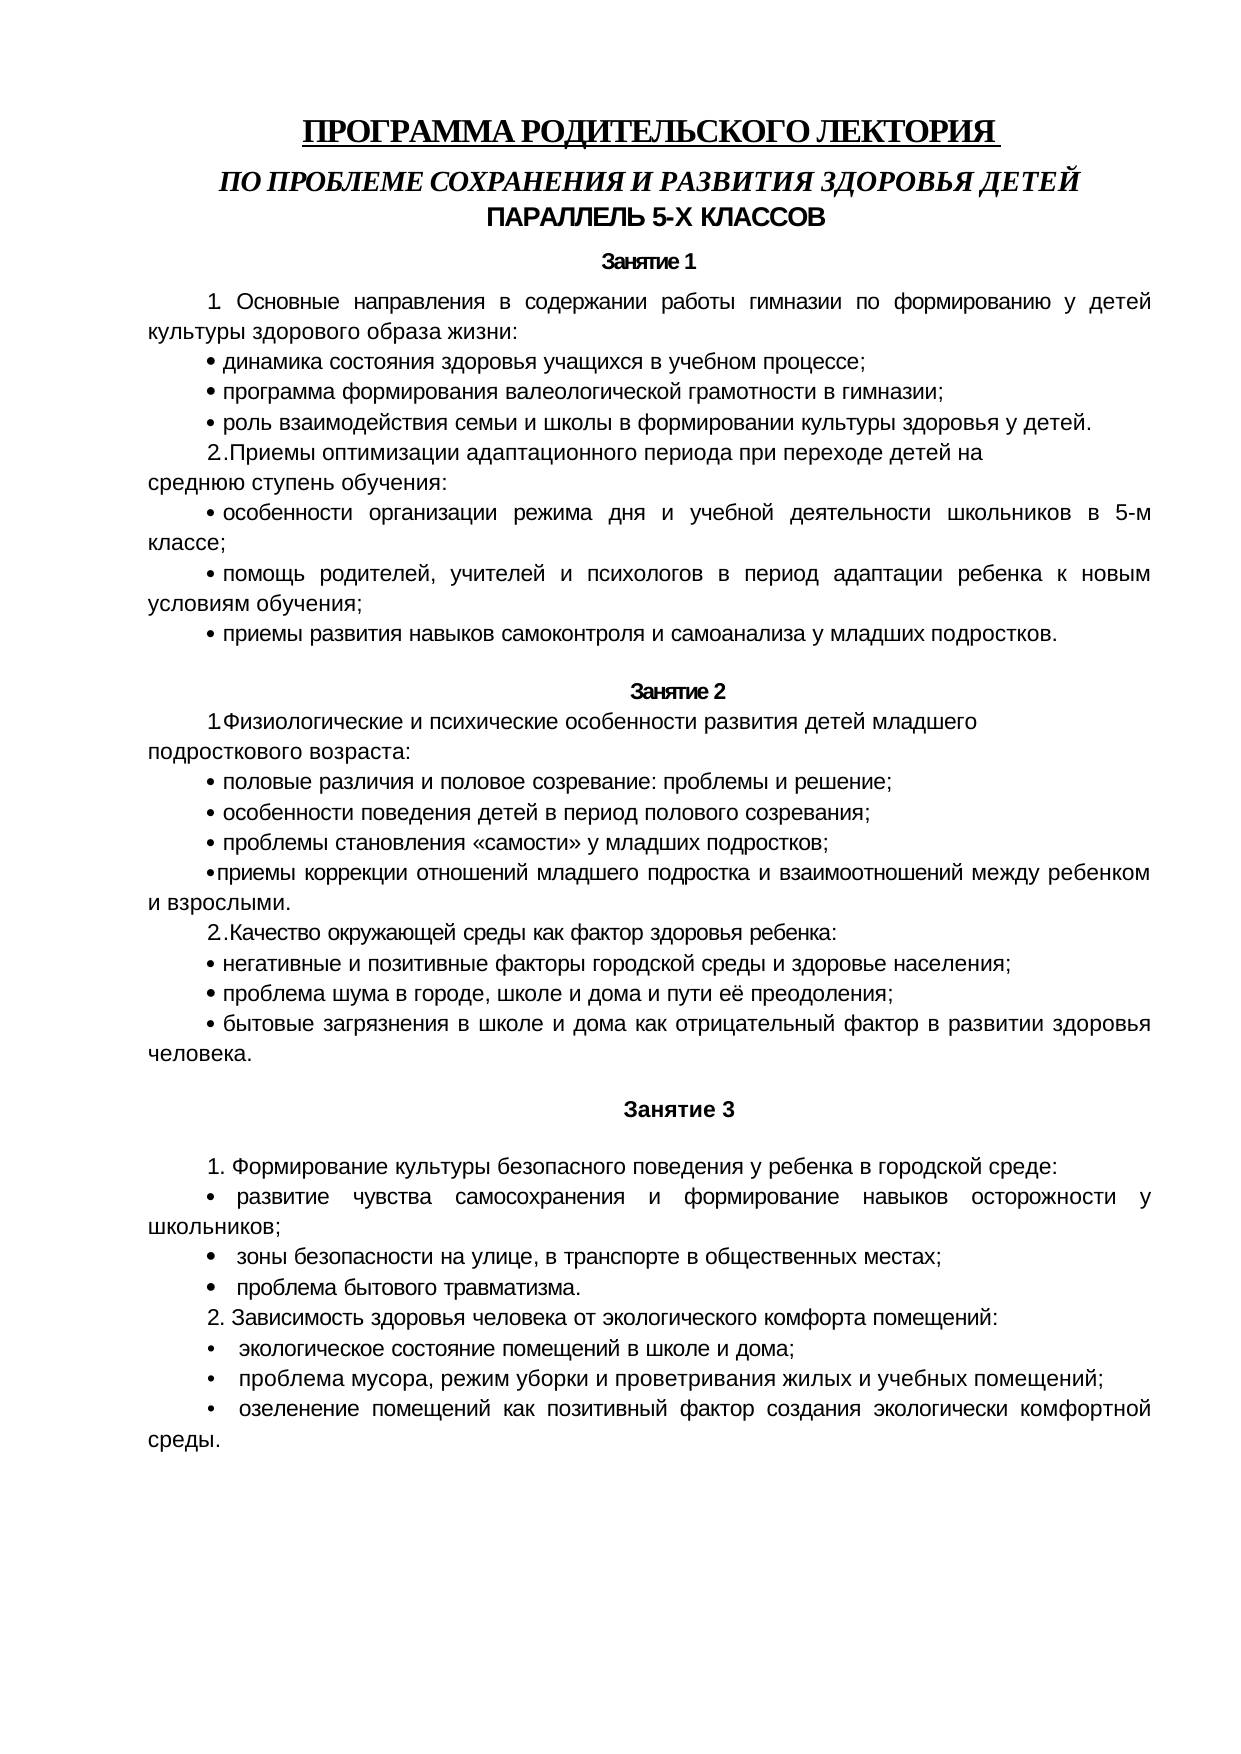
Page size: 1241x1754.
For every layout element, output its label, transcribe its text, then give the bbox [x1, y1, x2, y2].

list проблема бытового травматизма. [148, 1273, 1151, 1300]
text Занятие 3 [148, 1096, 1151, 1123]
text 1. Основные направления в содержании работы гимназии по формированию у детей культуры здорового образа жизни: [148, 288, 1151, 344]
text 2. .Приемы оптимизации адаптационного периода при переходе детей на среднюю ступень обучения: [148, 439, 1151, 495]
list зоны безопасности на улице, в транспорте в общественных местах; [148, 1243, 1151, 1270]
list развитие чувства самосохранения и формирование навыков осторожности у школьников; [148, 1183, 1151, 1239]
text 2. Зависимость здоровья человека от экологического комфорта помещений: [148, 1304, 1151, 1330]
text ПРОГРАММА РОДИТЕЛЬСКОГО ЛЕКТОРИЯ [148, 103, 1151, 152]
list проблема шума в городе, школе и дома и пути её преодоления; [148, 980, 1151, 1006]
list приемы развития навыков самоконтроля и самоанализа у младших подростков. [148, 620, 1151, 646]
text 2. .Качество окружающей среды как фактор здоровья ребенка: [148, 919, 1151, 946]
list негативные и позитивные факторы городской среды и здоровье населения; [148, 949, 1151, 976]
text ПАРАЛЛЕЛЬ 5-Х КЛАССОВ [162, 201, 1151, 233]
list программа формирования валеологической грамотности в гимназии; [148, 378, 1151, 405]
text Занятие 1 [149, 248, 1151, 274]
list проблема мусора, режим уборки и проветривания жилых и учебных помещений; [148, 1365, 1151, 1391]
list озеленение помещений как позитивный фактор создания экологически комфортной среды. [148, 1395, 1151, 1452]
text 1. Физиологические и психические особенности развития детей младшего подросткового возраста: [148, 708, 1151, 764]
list роль взаимодействия семьи и школы в формировании культуры здоровья у детей. [148, 408, 1151, 435]
text 1. Формирование культуры безопасного поведения у ребенка в городской среде: [148, 1153, 1151, 1179]
text Занятие 2 [148, 678, 1151, 704]
list динамика состояния здоровья учащихся в учебном процессе; [148, 348, 1151, 374]
list половые различия и половое созревание: проблемы и решение; [148, 768, 1075, 795]
list экологическое состояние помещений в школе и дома; [148, 1334, 1151, 1361]
list помощь родителей, учителей и психологов в период адаптации ребенка к новым условиям обучения; [148, 559, 1151, 616]
text ПО ПРОБЛЕМЕ СОХРАНЕНИЯ И РАЗВИТИЯ ЗДОРОВЬЯ ДЕТЕЙ [148, 152, 1151, 201]
list особенности поведения детей в период полового созревания; [148, 798, 1075, 825]
list особенности организации режима дня и учебной деятельности школьников в 5-м классе; [148, 499, 1151, 556]
list бытовые загрязнения в школе и дома как отрицательный фактор в развитии здоровья человека. [148, 1010, 1151, 1067]
list приемы коррекции отношений младшего подростка и взаимоотношений между ребенком и взрослыми. [148, 859, 1150, 916]
list проблемы становления «самости» у младших подростков; [148, 829, 1075, 855]
